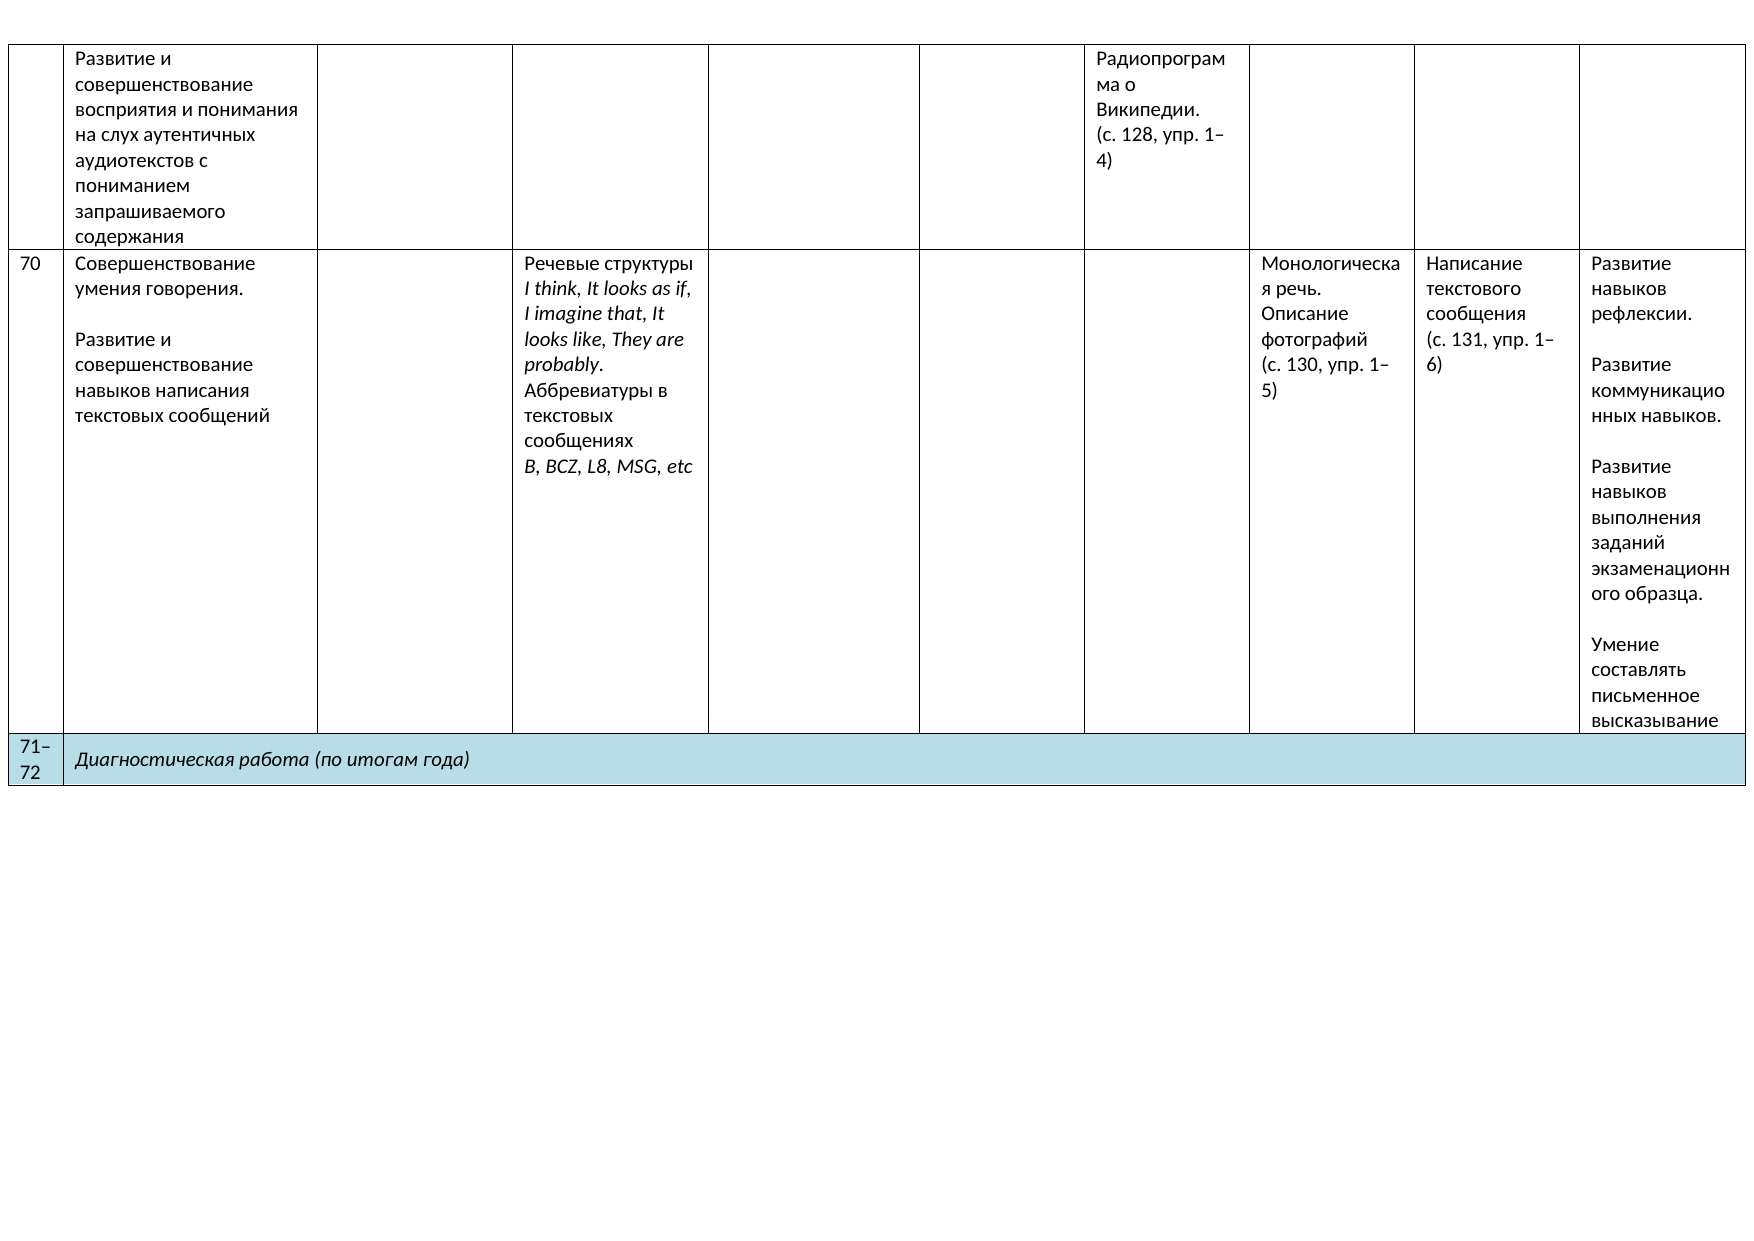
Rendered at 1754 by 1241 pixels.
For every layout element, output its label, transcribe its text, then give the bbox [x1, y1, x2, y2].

table_cell 69 [9, 45, 63, 249]
table_cell [318, 250, 512, 733]
table_cell Развитие навыков рефлексии. Развитие коммуникационных навыков. Развитие навыков выполнения заданий экзаменационного образца. Умение составлять письменное высказывание [1580, 250, 1745, 733]
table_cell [1085, 45, 1249, 249]
table_cell 71–72 [9, 734, 63, 784]
table_cell [1085, 250, 1249, 733]
table_cell [709, 250, 919, 733]
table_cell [709, 45, 919, 249]
table_cell Монологическая речь. Описание фотографий (с. 130, упр. 1–5) [1250, 250, 1414, 733]
table_cell [1250, 45, 1414, 249]
table_cell Написание текстового сообщения (с. 131, упр. 1–6) [1415, 250, 1579, 733]
table_cell [920, 250, 1084, 733]
table_cell 70 [9, 250, 63, 733]
table_cell [318, 45, 512, 249]
table_cell Речевые структуры I think, It looks as if, I imagine that, It looks like, They are probably. Аббревиатуры в текстовых сообщениях B, BCZ, L8, MSG, etc [513, 250, 708, 733]
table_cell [64, 45, 317, 249]
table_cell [1580, 45, 1745, 249]
table_cell [920, 45, 1084, 249]
table_cell [1415, 45, 1579, 249]
table_cell Совершенствование умения говорения. Развитие и совершенствование навыков написания текстовых сообщений [64, 250, 317, 733]
table_cell [513, 45, 708, 249]
table_cell Диагностическая работа (по итогам года) [64, 734, 1745, 784]
